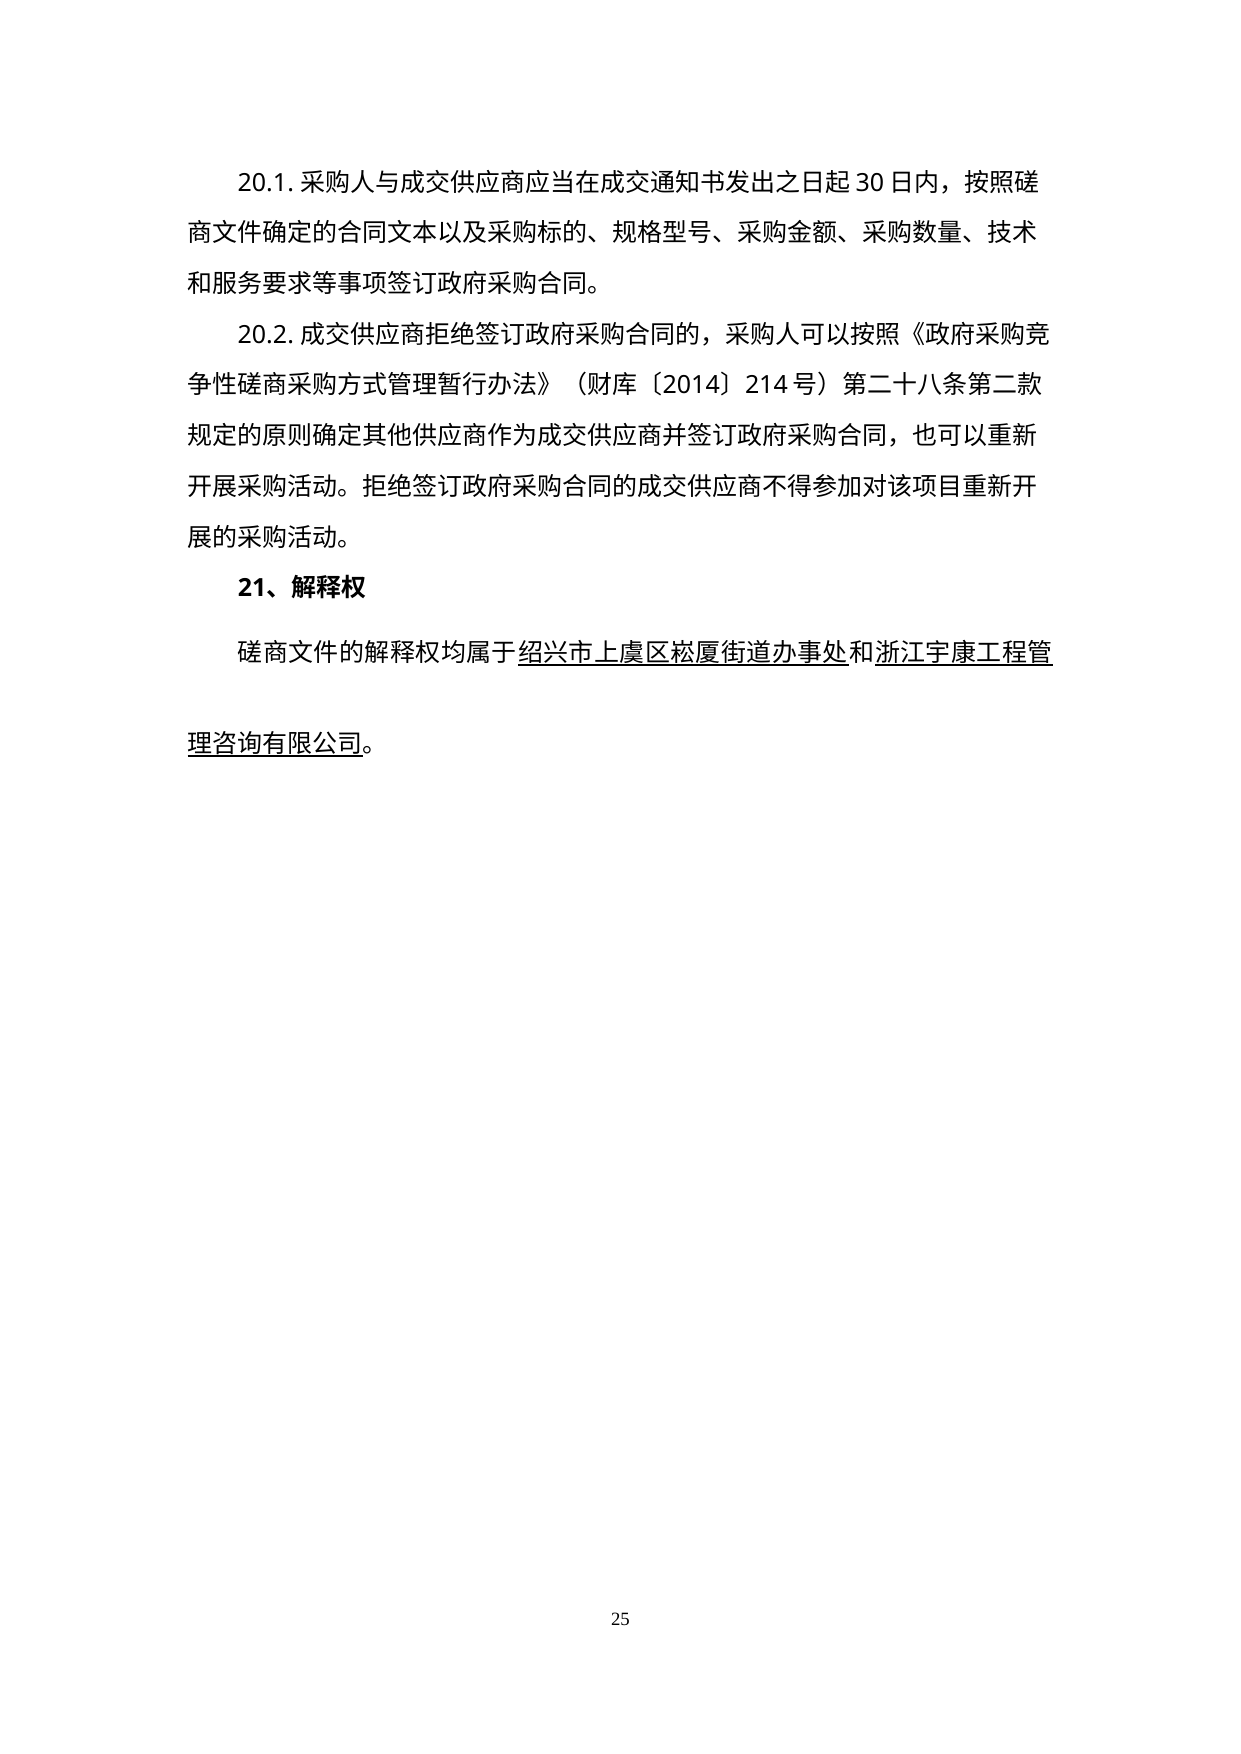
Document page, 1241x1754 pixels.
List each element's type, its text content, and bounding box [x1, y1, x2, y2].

text 磋商文件的解释权均属于绍兴市上虞区崧厦街道办事处和浙江宇康工程管理咨询有限公司。 [187, 618, 1053, 774]
text 20.2. 成交供应商拒绝签订政府采购合同的，采购人可以按照《政府采购竞争性磋商采购方式管理暂行办法》（财库〔2014〕214号）第二十八条第二款规定的原则确定其他供应商作为成交供应商并签订政府采购合同，也可以重新开展采购活动。拒绝签订政府采购合同的成交供应商不得参加对该项目重新开展的采购活动。 [187, 314, 1053, 553]
text 20.1. 采购人与成交供应商应当在成交通知书发出之日起30日内，按照磋商文件确定的合同文本以及采购标的、规格型号、采购金额、采购数量、技术和服务要求等事项签订政府采购合同。 [187, 162, 1053, 300]
text 21、解释权 [187, 568, 1053, 604]
